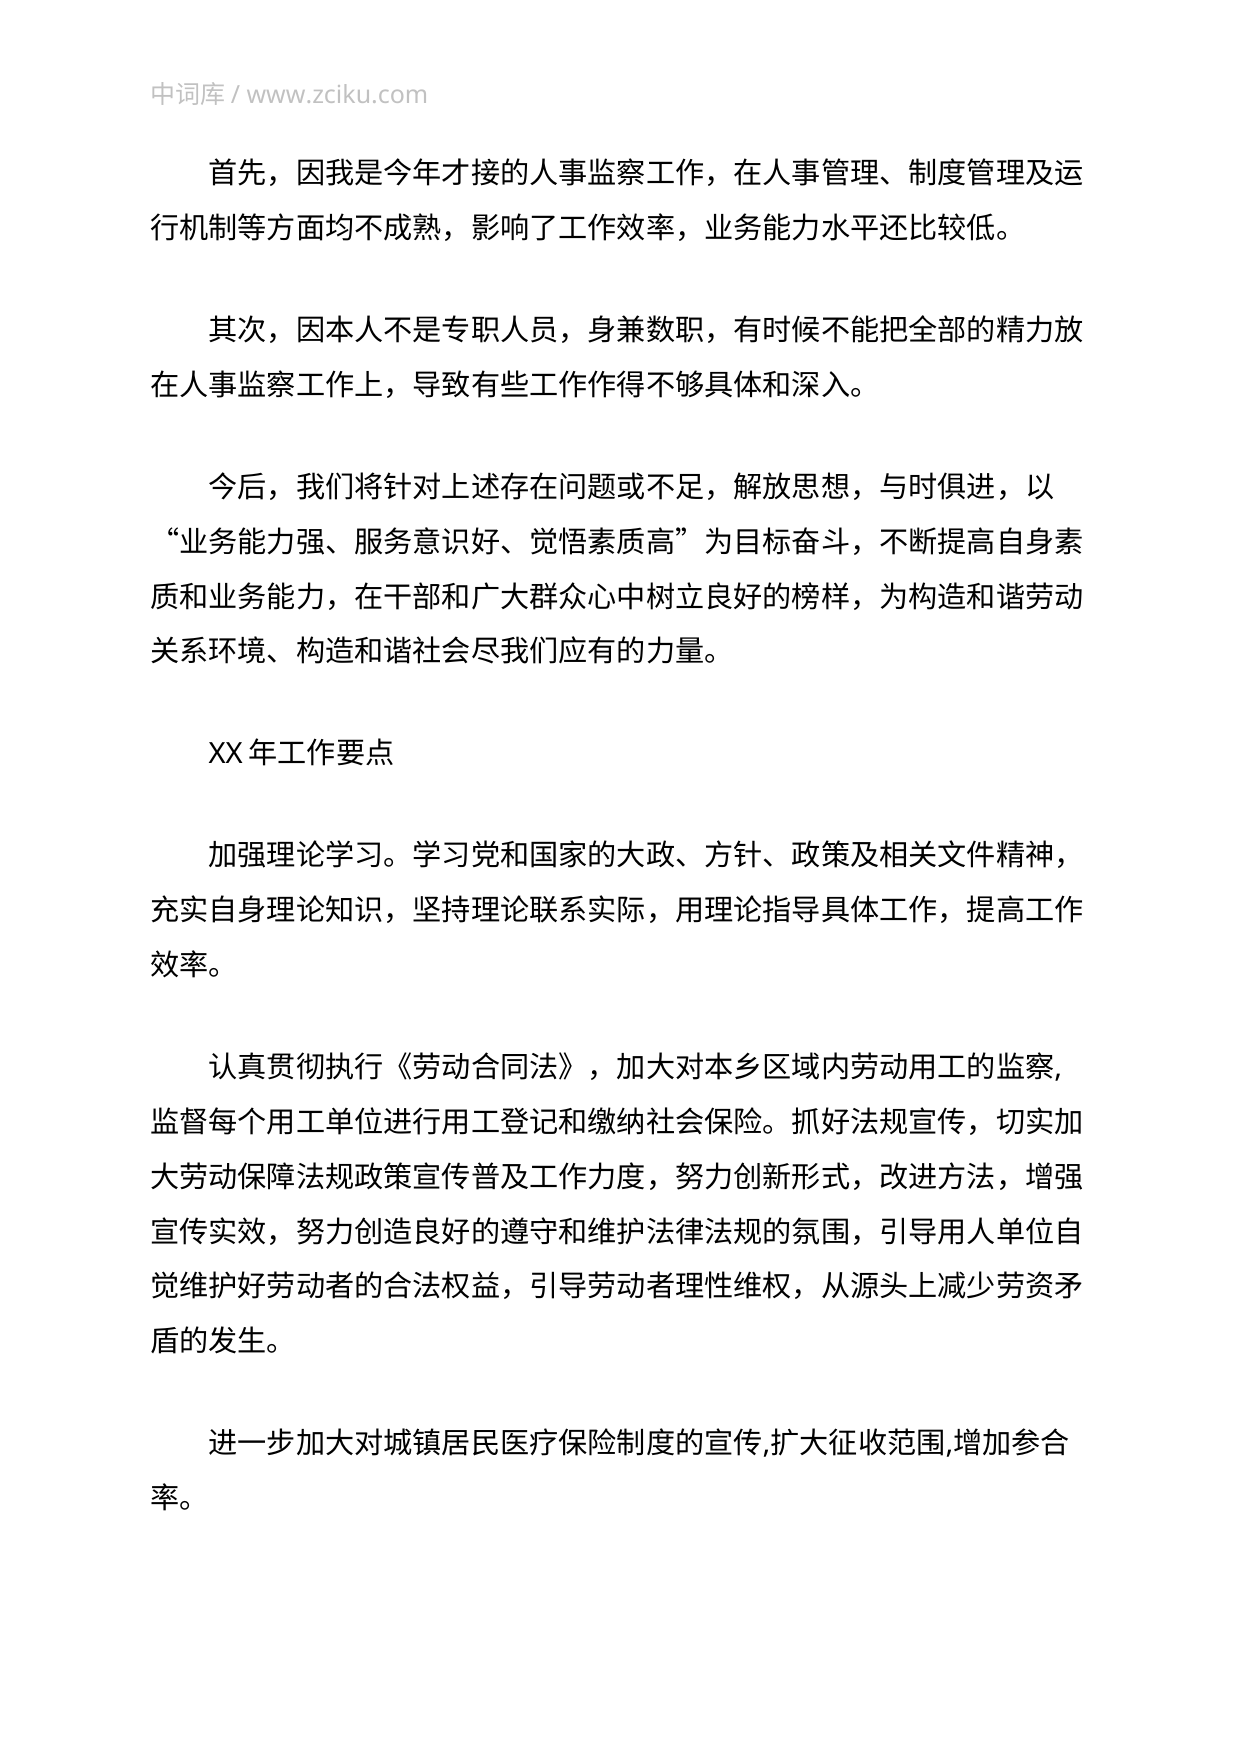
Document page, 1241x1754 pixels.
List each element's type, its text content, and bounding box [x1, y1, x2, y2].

text 首先，因我是今年才接的人事监察工作，在人事管理、制度管理及运行机制等方面均不成熟，影响了工作效率，业务能力水平还比较低。 [150, 150, 1090, 247]
text 进一步加大对城镇居民医疗保险制度的宣传,扩大征收范围,增加参合率。 [150, 1420, 1090, 1517]
text 其次，因本人不是专职人员，身兼数职，有时候不能把全部的精力放在人事监察工作上，导致有些工作作得不够具体和深入。 [150, 307, 1090, 404]
text XX年工作要点 [150, 730, 1090, 772]
text 加强理论学习。学习党和国家的大政、方针、政策及相关文件精神，充实自身理论知识，坚持理论联系实际，用理论指导具体工作，提高工作效率。 [150, 832, 1090, 984]
text 认真贯彻执行《劳动合同法》，加大对本乡区域内劳动用工的监察,监督每个用工单位进行用工登记和缴纳社会保险。抓好法规宣传，切实加大劳动保障法规政策宣传普及工作力度，努力创新形式，改进方法，增强宣传实效，努力创造良好的遵守和维护法律法规的氛围，引导用人单位自觉维护好劳动者的合法权益，引导劳动者理性维权，从源头上减少劳资矛盾的发生。 [150, 1043, 1090, 1360]
text 今后，我们将针对上述存在问题或不足，解放思想，与时俱进，以“业务能力强、服务意识好、觉悟素质高”为目标奋斗，不断提高自身素质和业务能力，在干部和广大群众心中树立良好的榜样，为构造和谐劳动关系环境、构造和谐社会尽我们应有的力量。 [150, 463, 1090, 670]
